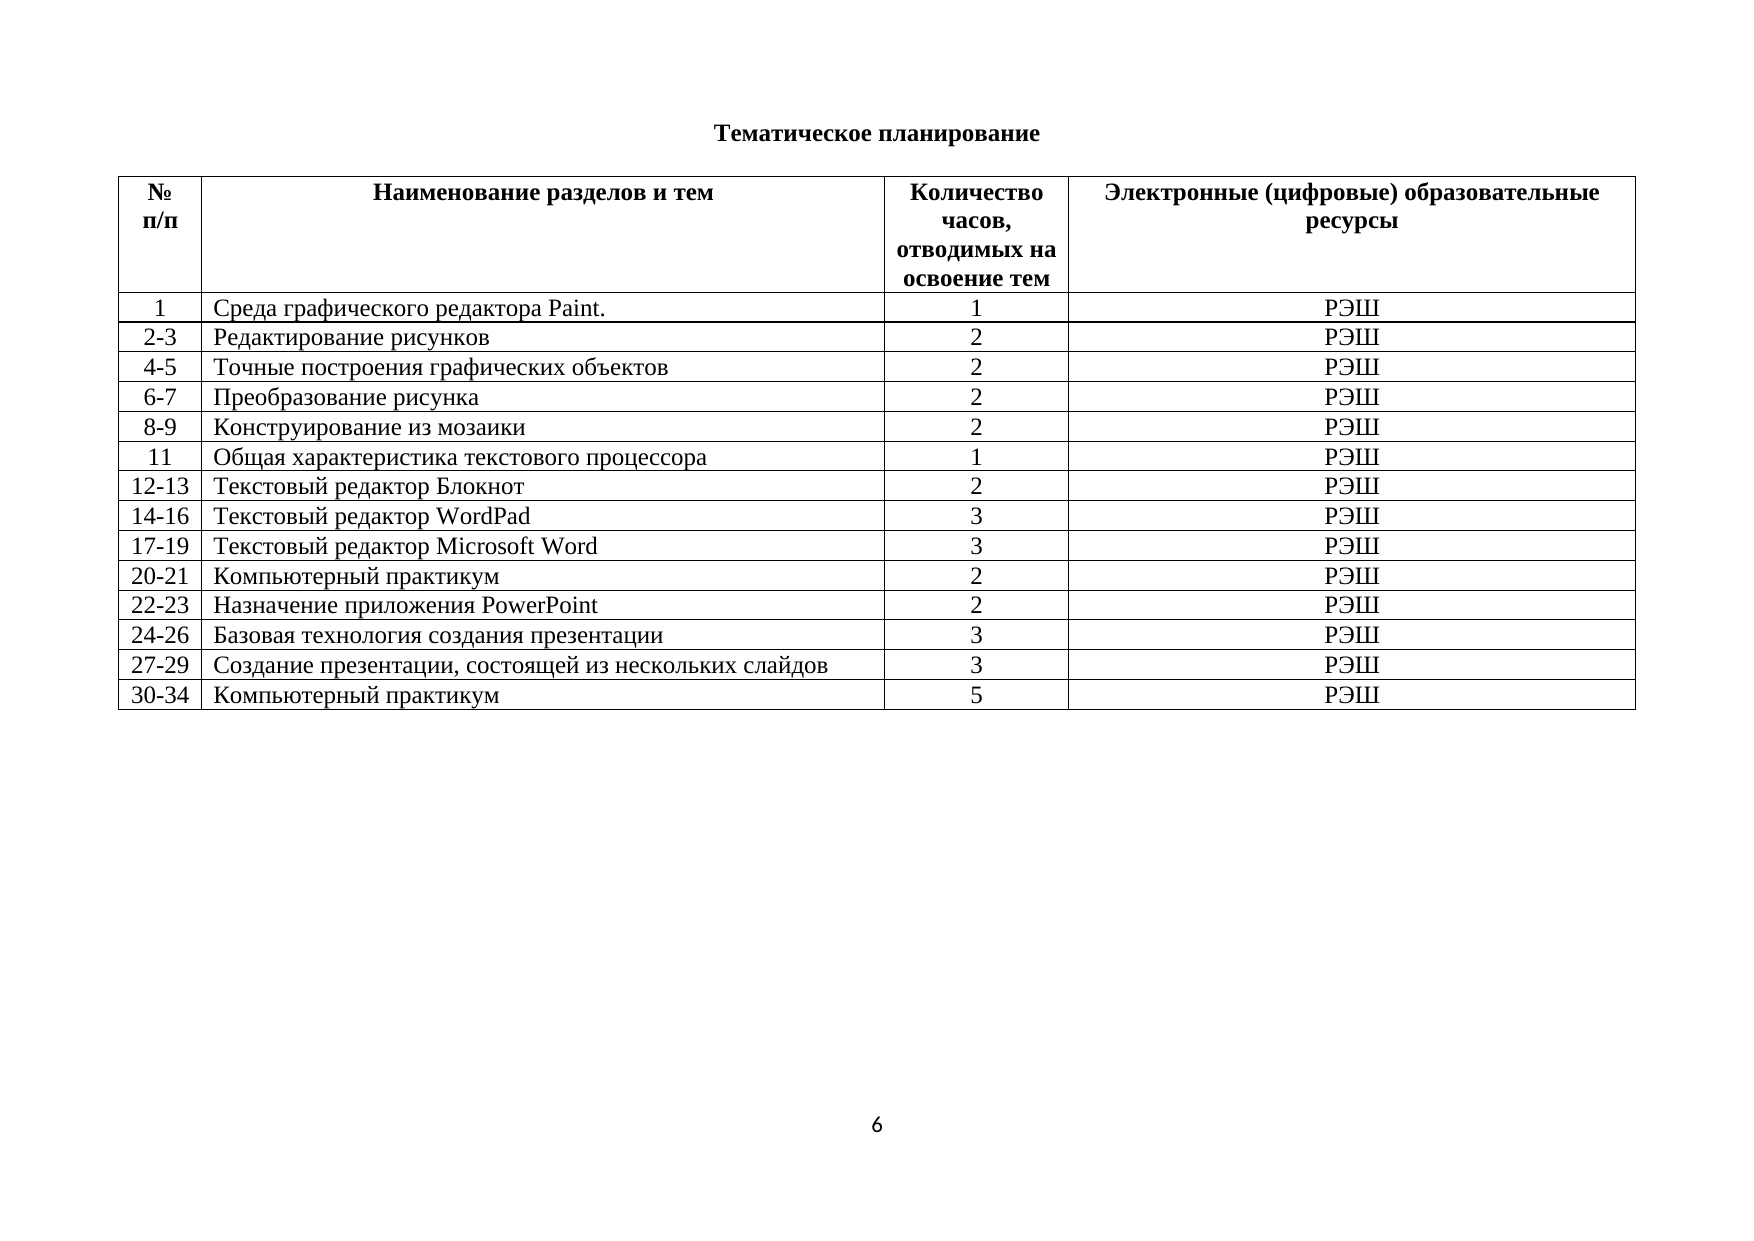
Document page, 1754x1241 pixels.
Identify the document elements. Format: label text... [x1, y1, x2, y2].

table_cell РЭШ [1069, 620, 1635, 649]
table_cell 20-21 [119, 561, 201, 589]
table_cell 22-23 [119, 591, 201, 619]
table_cell Текстовый редактор Microsoft Word [202, 531, 884, 560]
table_cell РЭШ [1069, 442, 1635, 470]
table_cell Текстовый редактор WordPad [202, 501, 884, 530]
table_cell 2 [885, 323, 1068, 351]
table_cell 14-16 [119, 501, 201, 530]
table_cell Компьютерный практикум [202, 680, 884, 709]
table_cell 3 [885, 650, 1068, 679]
table_cell 2 [885, 561, 1068, 589]
table_cell 3 [885, 501, 1068, 530]
table_cell Базовая технология создания презентации [202, 620, 884, 649]
table_header № п/п [119, 177, 201, 292]
table_cell Среда графического редактора Paint. [202, 293, 884, 321]
table_cell РЭШ [1069, 501, 1635, 530]
table_cell 24-26 [119, 620, 201, 649]
table_header Наименование разделов и тем [202, 177, 884, 292]
table_cell 5 [885, 680, 1068, 709]
table_cell 1 [885, 293, 1068, 321]
table_cell 3 [885, 620, 1068, 649]
table_cell 2 [885, 591, 1068, 619]
table_cell 3 [885, 531, 1068, 560]
table_cell Преобразование рисунка [202, 382, 884, 411]
table_cell 1 [119, 293, 201, 321]
table_cell 4-5 [119, 352, 201, 381]
table_cell РЭШ [1069, 412, 1635, 441]
table_cell 12-13 [119, 471, 201, 500]
table_cell 2 [885, 412, 1068, 441]
table_cell Назначение приложения РowerPoint [202, 591, 884, 619]
text Тематическое планирование [118, 118, 1636, 147]
table_cell 11 [119, 442, 201, 470]
table_cell 6-7 [119, 382, 201, 411]
table_cell РЭШ [1069, 531, 1635, 560]
table_cell РЭШ [1069, 471, 1635, 500]
table_cell РЭШ [1069, 561, 1635, 589]
table_cell Создание презентации, состоящей из нескольких слайдов [202, 650, 884, 679]
table_cell РЭШ [1069, 650, 1635, 679]
table_cell 2 [885, 352, 1068, 381]
table_cell Компьютерный практикум [202, 561, 884, 589]
table_cell Редактирование рисунков [202, 323, 884, 351]
table_cell 2-3 [119, 323, 201, 351]
table_cell РЭШ [1069, 382, 1635, 411]
table_header Электронные (цифровые) образовательные ресурсы [1069, 177, 1635, 292]
table_cell 17-19 [119, 531, 201, 560]
table_cell Точные построения графических объектов [202, 352, 884, 381]
table_cell Текстовый редактор Блокнот [202, 471, 884, 500]
table_cell РЭШ [1069, 352, 1635, 381]
table_cell 30-34 [119, 680, 201, 709]
table_cell РЭШ [1069, 591, 1635, 619]
table_cell 8-9 [119, 412, 201, 441]
table_cell 1 [885, 442, 1068, 470]
table_cell 2 [885, 382, 1068, 411]
table_cell 27-29 [119, 650, 201, 679]
table_header Количество часов, отводимых на освоение тем [885, 177, 1068, 292]
table_cell 2 [885, 471, 1068, 500]
table_cell РЭШ [1069, 680, 1635, 709]
table_cell Конструирование из мозаики [202, 412, 884, 441]
table_cell Общая характеристика текстового процессора [202, 442, 884, 470]
table_cell РЭШ [1069, 323, 1635, 351]
table_cell РЭШ [1069, 293, 1635, 321]
